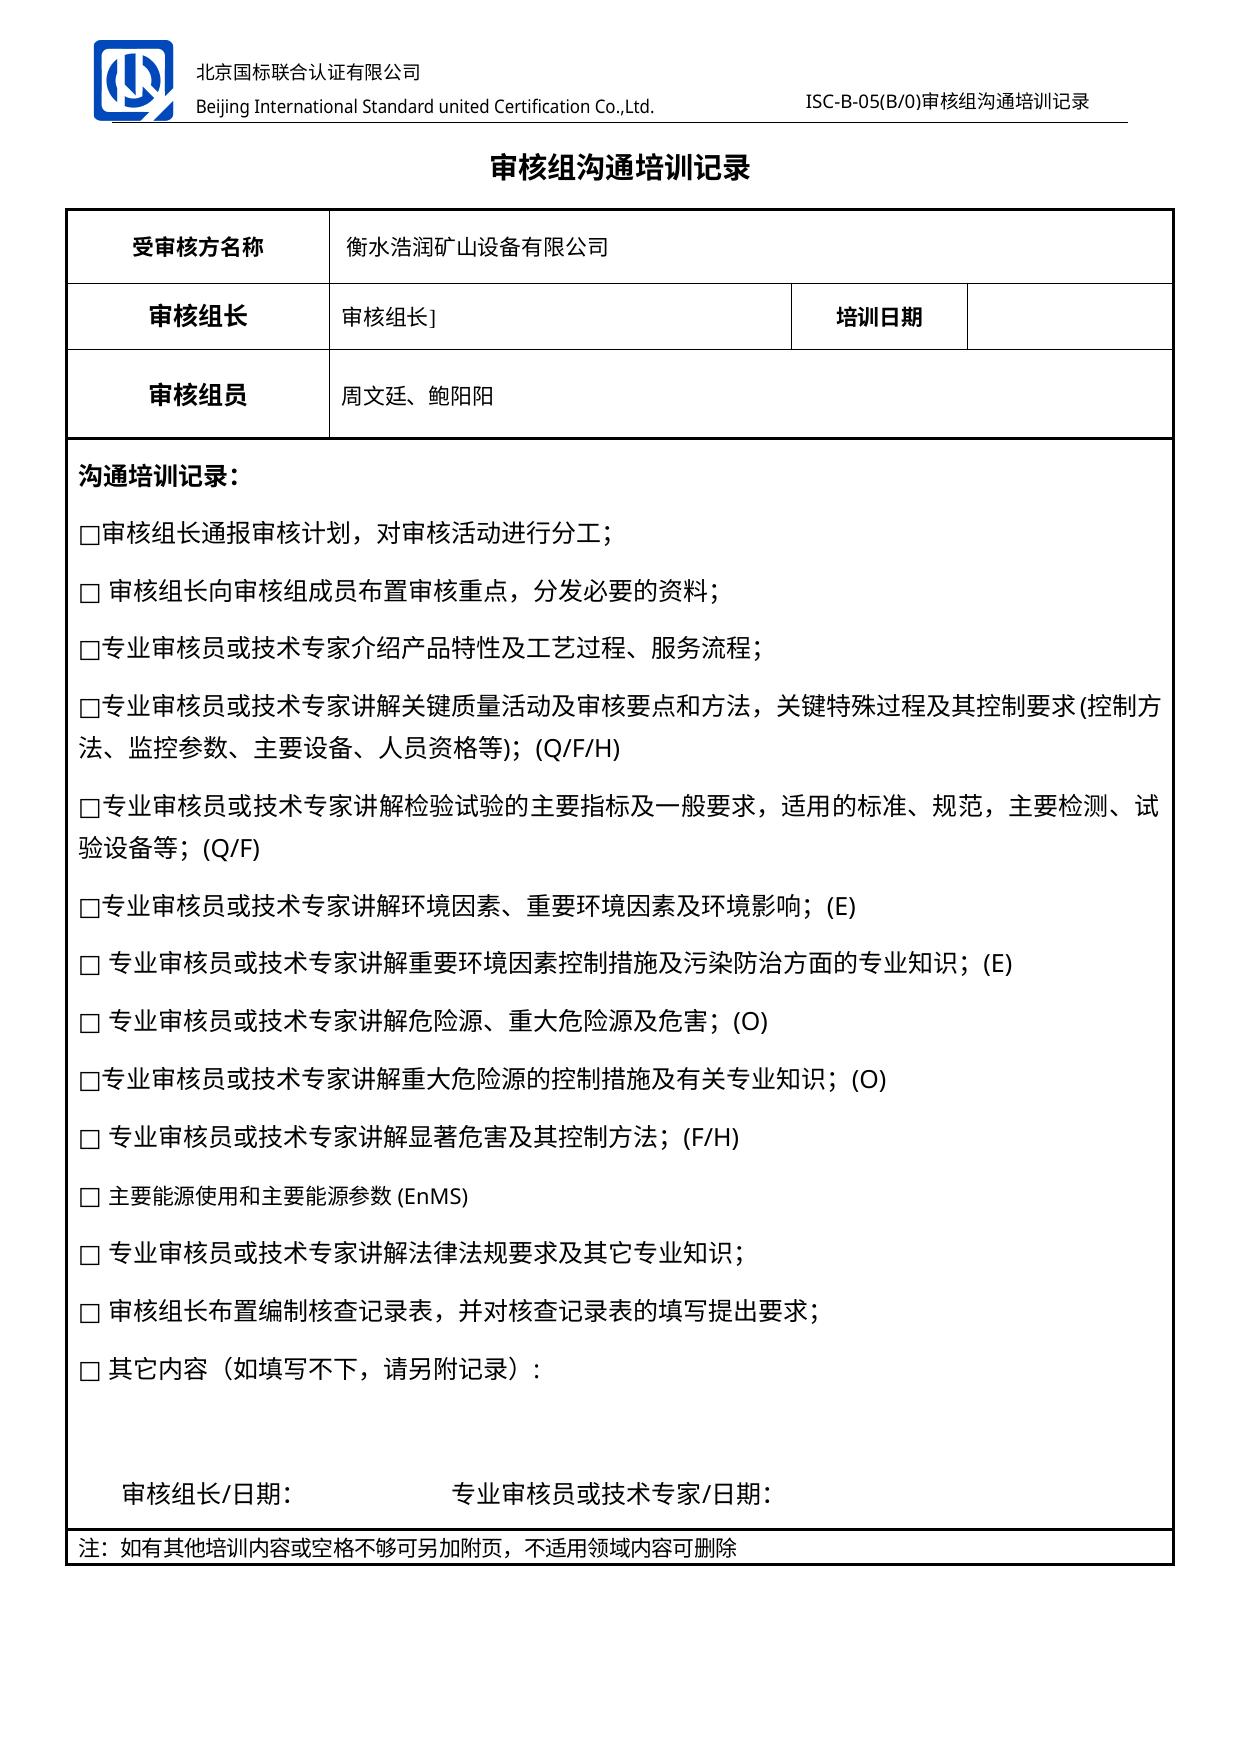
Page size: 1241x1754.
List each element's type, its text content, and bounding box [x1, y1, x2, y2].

table_header 受审核方名称 [68, 211, 329, 282]
table_cell 审核组员 [68, 350, 329, 437]
table_cell 培训日期 [792, 284, 967, 349]
table_cell 沟通培训记录： □审核组长通报审核计划，对审核活动进行分工； □ 审核组长向审核组成员布置审核重点，分发必要的资料； □专业审核员或技术专家介绍产品特性及工艺过程、服务流程； □专业审核员或技术专家讲解关键质量活动及审核要点和方法，关键特殊过程及其控制要求(控制方法、监控参数、主要设备、人员资格等)；(Q/F/H) □专业审核员或技术专家讲解检验试验的主要指标及一般要求，适用的标准、规范，主要检测、试验设备等；(Q/F) □专业审核员或技术专家讲解环境因素、重要环境因素及环境影响；(E) □ 专业审核员或技术专家讲解重要环境因素控制措施及污染防治方面的专业知识；(E) □ 专业审核员或技术专家讲解危险源、重大危险源及危害；(O) □专业审核员或技术专家讲解重大危险源的控制措施及有关专业知识；(O) □ 专业审核员或技术专家讲解显著危害及其控制方法；(F/H) □ 主要能源使用和主要能源参数 (EnMS) □ 专业审核员或技术专家讲解法律法规要求及其它专业知识； □ 审核组长布置编制核查记录表，并对核查记录表的填写提出要求； □ 其它内容（如填写不下，请另附记录）: 审核组长/日期： 专业审核员或技术专家/日期： [68, 440, 1172, 1528]
table_header 衡水浩润矿山设备有限公司 [330, 211, 1172, 282]
table_cell 审核组长] [330, 284, 791, 349]
table_cell 周文廷、鲍阳阳 [330, 350, 1172, 437]
table_cell [968, 284, 1172, 349]
table_cell 审核组长 [68, 284, 329, 349]
picture [93, 40, 174, 121]
text 审核组沟通培训记录 [112, 144, 1128, 186]
table_cell 注：如有其他培训内容或空格不够可另加附页，不适用领域内容可删除 [68, 1531, 1172, 1563]
